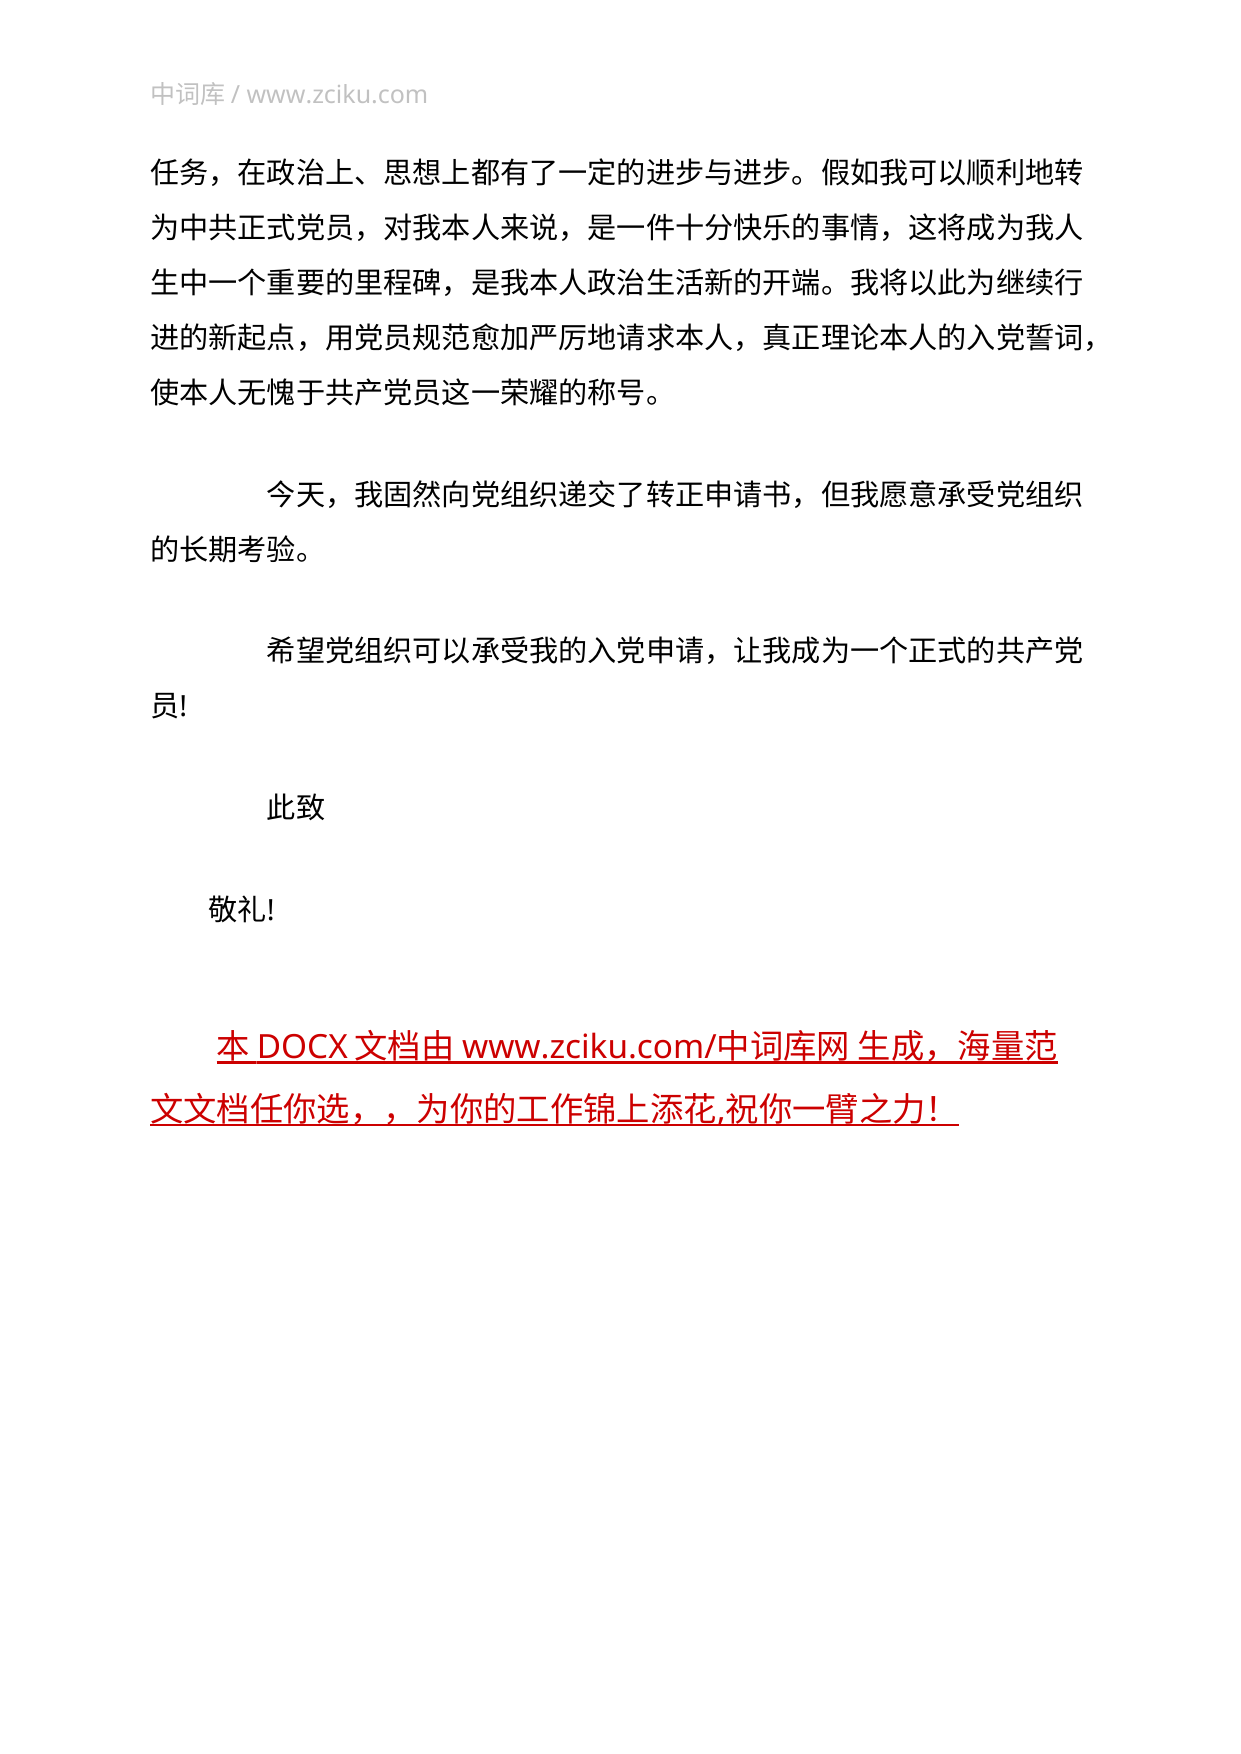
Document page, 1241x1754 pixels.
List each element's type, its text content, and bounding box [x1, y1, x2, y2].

text 此致 [150, 785, 1090, 827]
text 本DOCX文档由 www.zciku.com/中词库网 生成，海量范文文档任你选，，为你的工作锦上添花,祝你一臂之力！ [150, 1020, 1090, 1131]
text 敬礼! [150, 887, 1090, 929]
text 今天，我固然向党组织递交了转正申请书，但我愿意承受党组织的长期考验。 [150, 471, 1090, 568]
text 希望党组织可以承受我的入党申请，让我成为一个正式的共产党员! [150, 628, 1090, 725]
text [150, 150, 1090, 412]
